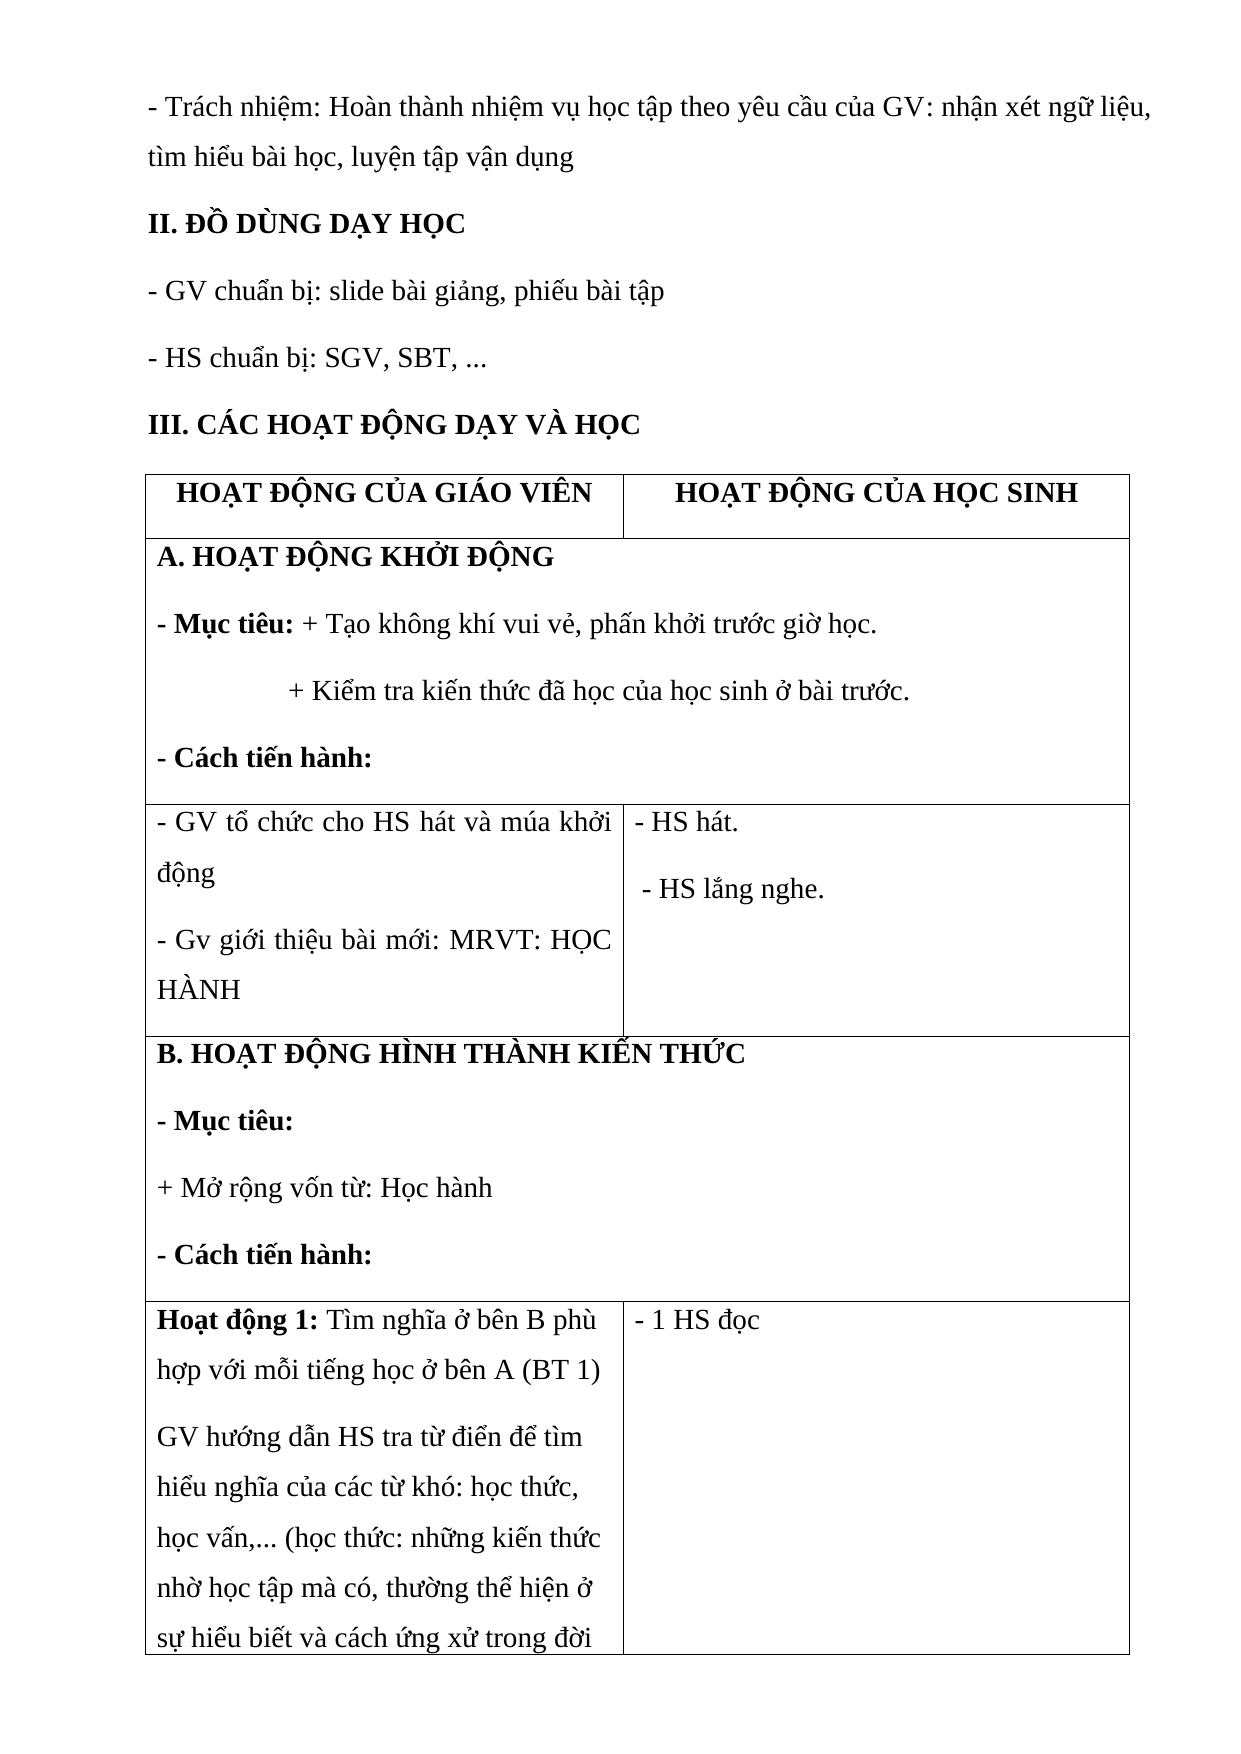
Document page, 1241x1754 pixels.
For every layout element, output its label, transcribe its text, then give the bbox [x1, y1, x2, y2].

table_cell - HS hát. - HS lắng nghe. [624, 805, 1129, 1036]
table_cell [624, 1302, 1129, 1654]
table_header HOẠT ĐỘNG CỦA GIÁO VIÊN [146, 475, 623, 538]
text - Trách nhiệm: Hoàn thành nhiệm vụ học tập theo yêu cầu của GV: nhận xét ngữ liệu, tìm hiểu bài học, luyện tập vận dụng [148, 89, 1152, 172]
text II. ĐỒ DÙNG DẠY HỌC [148, 206, 1152, 239]
text III. CÁC HOẠT ĐỘNG DẠY VÀ HỌC [148, 407, 1152, 440]
table_header HOẠT ĐỘNG CỦA HỌC SINH [624, 475, 1129, 538]
text - GV chuẩn bị: slide bài giảng, phiếu bài tập [148, 273, 1152, 306]
table_cell B. HOẠT ĐỘNG HÌNH THÀNH KIẾN THỨC - Mục tiêu: + Mở rộng vốn từ: Học hành - Cách tiến hành: [146, 1037, 1129, 1301]
text - HS chuẩn bị: SGV, SBT, ... [148, 340, 1152, 373]
table_cell - GV tổ chức cho HS hát và múa khởi động - Gv giới thiệu bài mới: MRVT: HỌC HÀNH [146, 805, 623, 1036]
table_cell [146, 1302, 623, 1654]
table_cell A. HOẠT ĐỘNG KHỞI ĐỘNG - Mục tiêu: + Tạo không khí vui vẻ, phấn khởi trước giờ học. + Kiểm tra kiến thức đã học của học sinh ở bài trước. - Cách tiến hành: [146, 539, 1129, 803]
